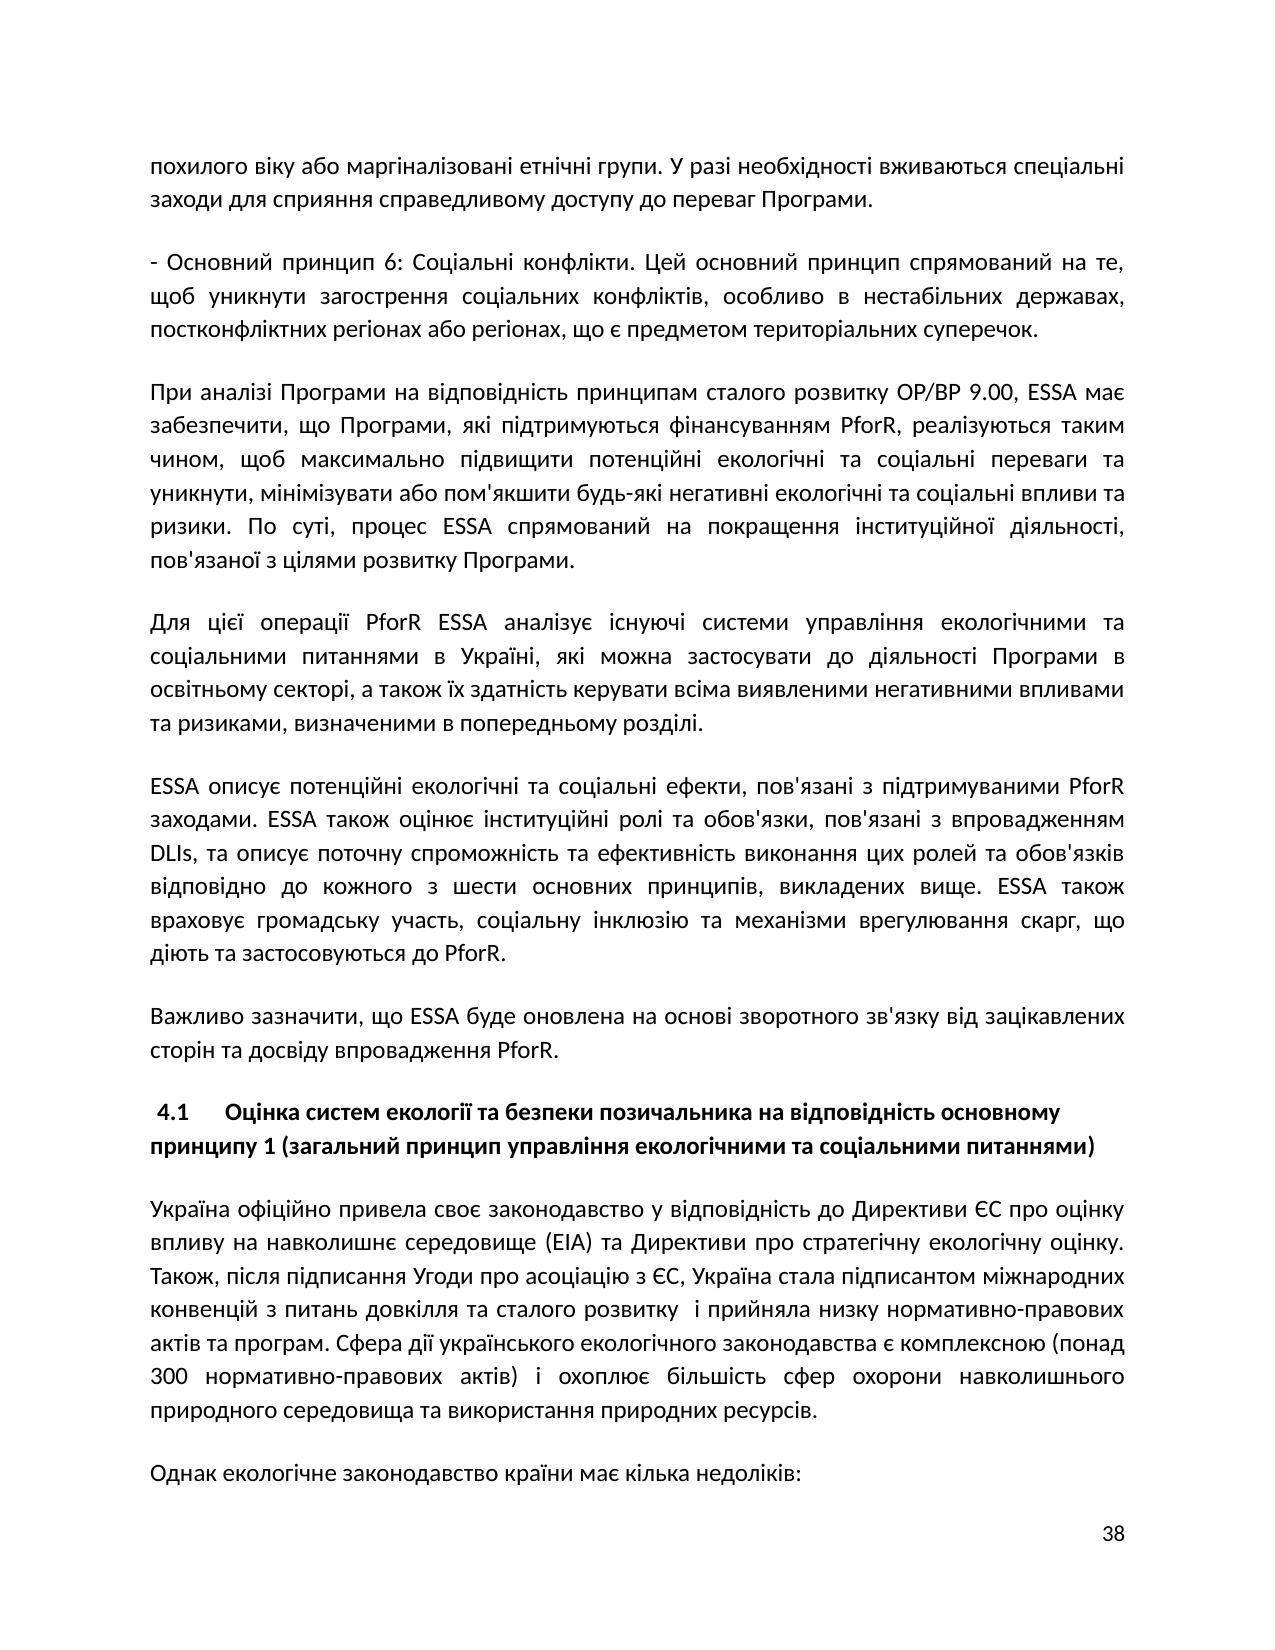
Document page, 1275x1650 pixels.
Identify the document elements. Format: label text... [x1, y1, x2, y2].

text При аналізі Програми на відповідність принципам сталого розвитку OP/BP 9.00, ESSA має забезпечити, що Програми, які підтримуються фінансуванням PforR, реалізуються таким чином, щоб максимально підвищити потенційні екологічні та соціальні переваги та уникнути, мінімізувати або пом'якшити будь-які негативні екологічні та соціальні впливи та ризики. По суті, процес ESSA спрямований на покращення інституційної діяльності, пов'язаної з цілями розвитку Програми. [150, 376, 1125, 574]
text ESSA описує потенційні екологічні та соціальні ефекти, пов'язані з підтримуваними PforR заходами. ESSA також оцінює інституційні ролі та обов'язки, пов'язані з впровадженням DLIs, та описує поточну спроможність та ефективність виконання цих ролей та обов'язків відповідно до кожного з шести основних принципів, викладених вище. ESSA також враховує громадську участь, соціальну інклюзію та механізми врегулювання скарг, що діють та застосовуються до PforR. [150, 770, 1125, 968]
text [150, 150, 1125, 214]
text - Основний принцип 6: Соціальні конфлікти. Цей основний принцип спрямований на те, щоб уникнути загострення соціальних конфліктів, особливо в нестабільних державах, постконфліктних регіонах або регіонах, що є предметом територіальних суперечок. [150, 246, 1125, 344]
text Для цієї операції PforR ESSA аналізує існуючі системи управління екологічними та соціальними питаннями в Україні, які можна застосувати до діяльності Програми в освітньому секторі, а також їх здатність керувати всіма виявленими негативними впливами та ризиками, визначеними в попередньому розділі. [150, 606, 1125, 738]
subtitle Оцінка систем екології та безпеки позичальника на відповідність основному принципу 1 (загальний принцип управління екологічними та соціальними питаннями) [150, 1096, 1125, 1161]
text Однак екологічне законодавство країни має кілька недоліків: [150, 1457, 1125, 1487]
text Україна офіційно привела своє законодавство у відповідність до Директиви ЄС про оцінку впливу на навколишнє середовище (EIA) та Директиви про стратегічну екологічну оцінку. Також, після підписання Угоди про асоціацію з ЄС, Україна стала підписантом міжнародних конвенцій з питань довкілля та сталого розвитку і прийняла низку нормативно-правових актів та програм. Сфера дії українського екологічного законодавства є комплексною (понад 300 нормативно-правових актів) і охоплює більшість сфер охорони навколишнього природного середовища та використання природних ресурсів. [150, 1193, 1125, 1424]
text Важливо зазначити, що ESSA буде оновлена на основі зворотного зв'язку від зацікавлених сторін та досвіду впровадження PforR. [150, 1000, 1125, 1064]
